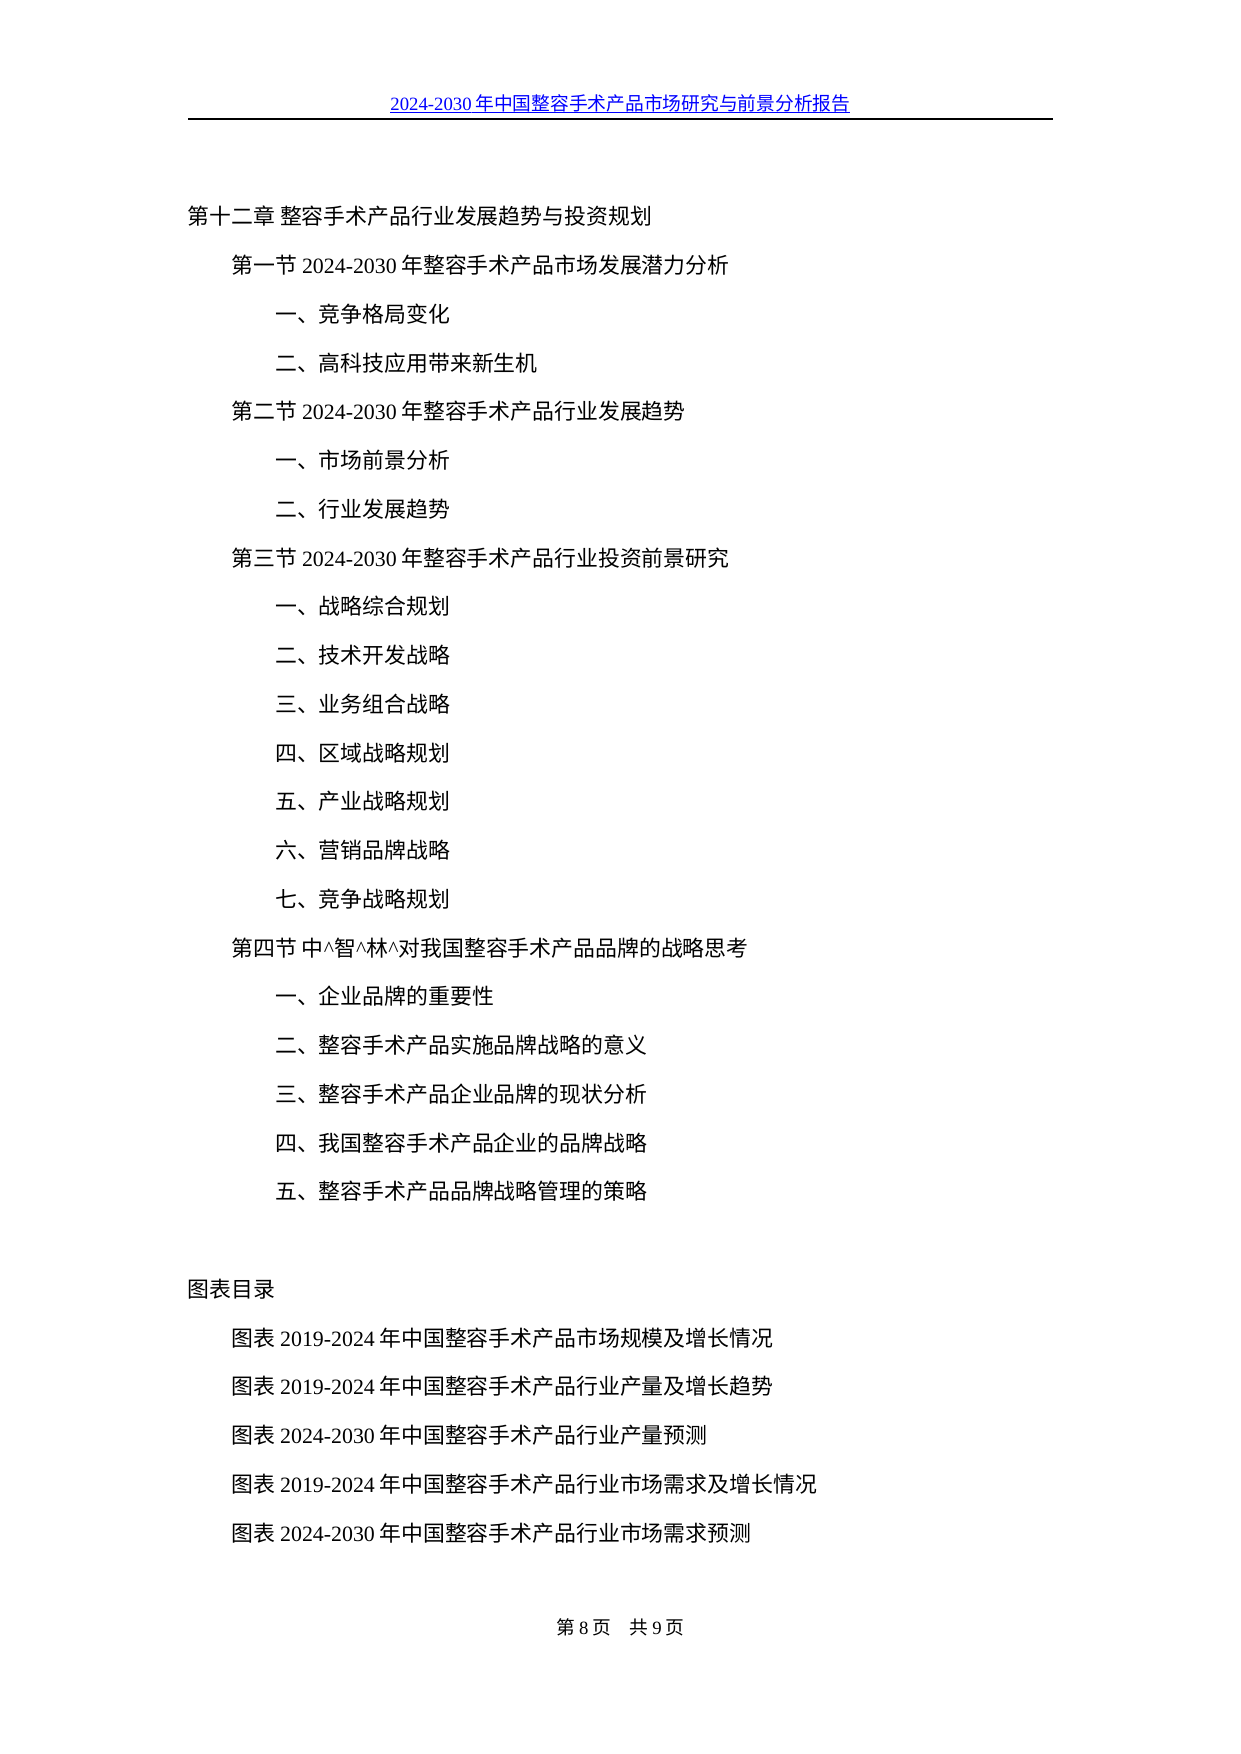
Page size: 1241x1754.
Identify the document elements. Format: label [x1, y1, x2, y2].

text [187, 150, 1053, 1548]
